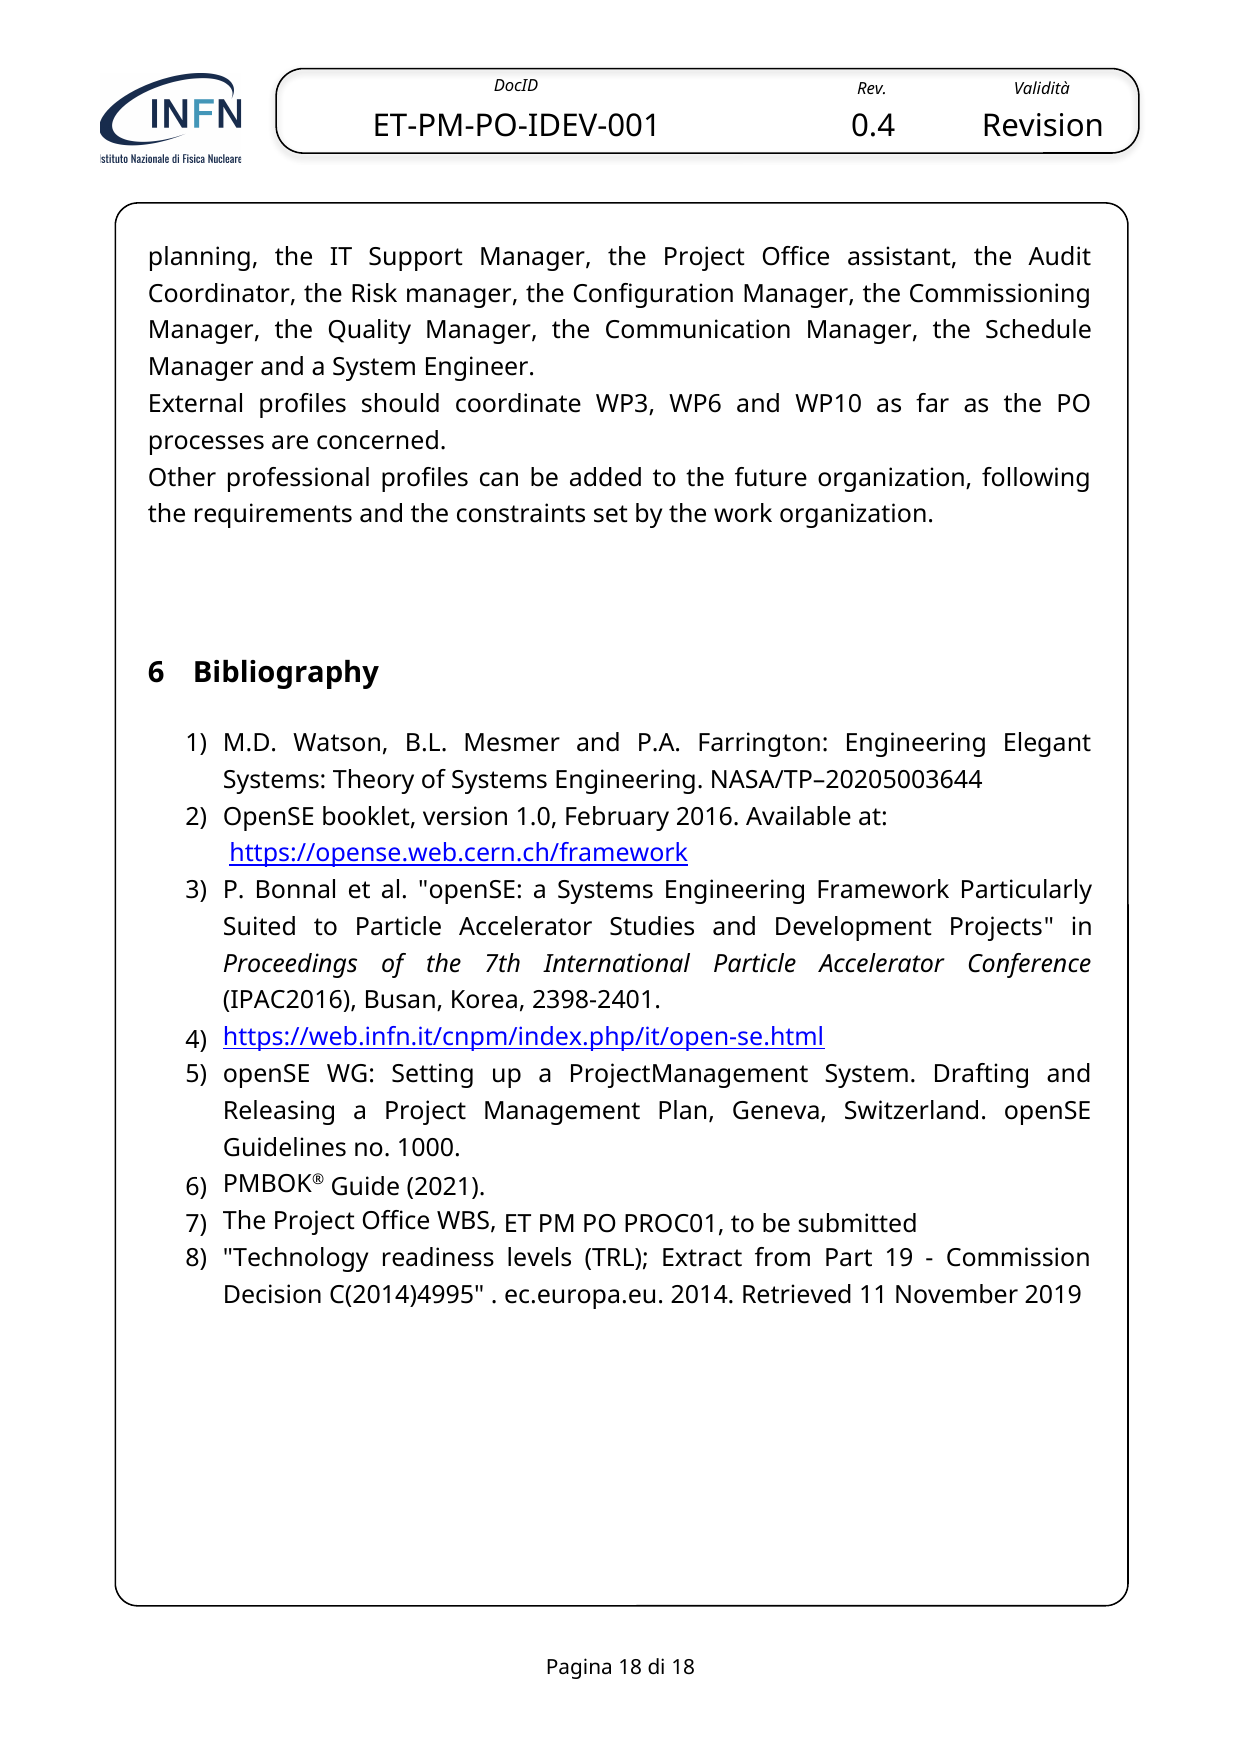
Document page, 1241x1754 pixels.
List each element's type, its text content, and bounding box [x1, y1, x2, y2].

picture [100, 73, 242, 163]
list OpenSE booklet, version 1.0, February 2016. Available at: [185, 798, 1092, 835]
list openSE WG: Setting up a ProjectManagement System. Drafting and Releasing a Project Management Plan, Geneva, Switzerland. openSE Guidelines no. 1000. [185, 1056, 1092, 1166]
text External profiles should coordinate WP3, WP6 and WP10 as far as the PO processes are concerned. [148, 386, 1092, 459]
list "Technology readiness levels (TRL); Extract from Part 19 - Commission Decision C(2014)4995" . ec.europa.eu. 2014. Retrieved 11 November 2019 [185, 1239, 1092, 1313]
list https://web.infn.it/cnpm/index.php/it/open-se.html [185, 1019, 1092, 1056]
text Other professional profiles can be added to the future organization, following the requirements and the constraints set by the work organization. [148, 459, 1092, 533]
list The Project Office WBS, ET PM PO PROC01, to be submitted [185, 1203, 1092, 1239]
list PMBOK® Guide (2021). [185, 1166, 1092, 1203]
subtitle Bibliography [148, 651, 1092, 691]
list M.D. Watson, B.L. Mesmer and P.A. Farrington: Engineering Elegant Systems: Theory of Systems Engineering. NASA/TP–20205003644 [185, 725, 1092, 798]
list P. Bonnal et al. "openSE: a Systems Engineering Framework Particularly Suited to Particle Accelerator Studies and Development Projects" in Proceedings of the 7th International Particle Accelerator Conference (IPAC2016), Busan, Korea, 2398-2401. [185, 872, 1092, 1019]
list https://opense.web.cern.ch/framework [223, 835, 1092, 872]
